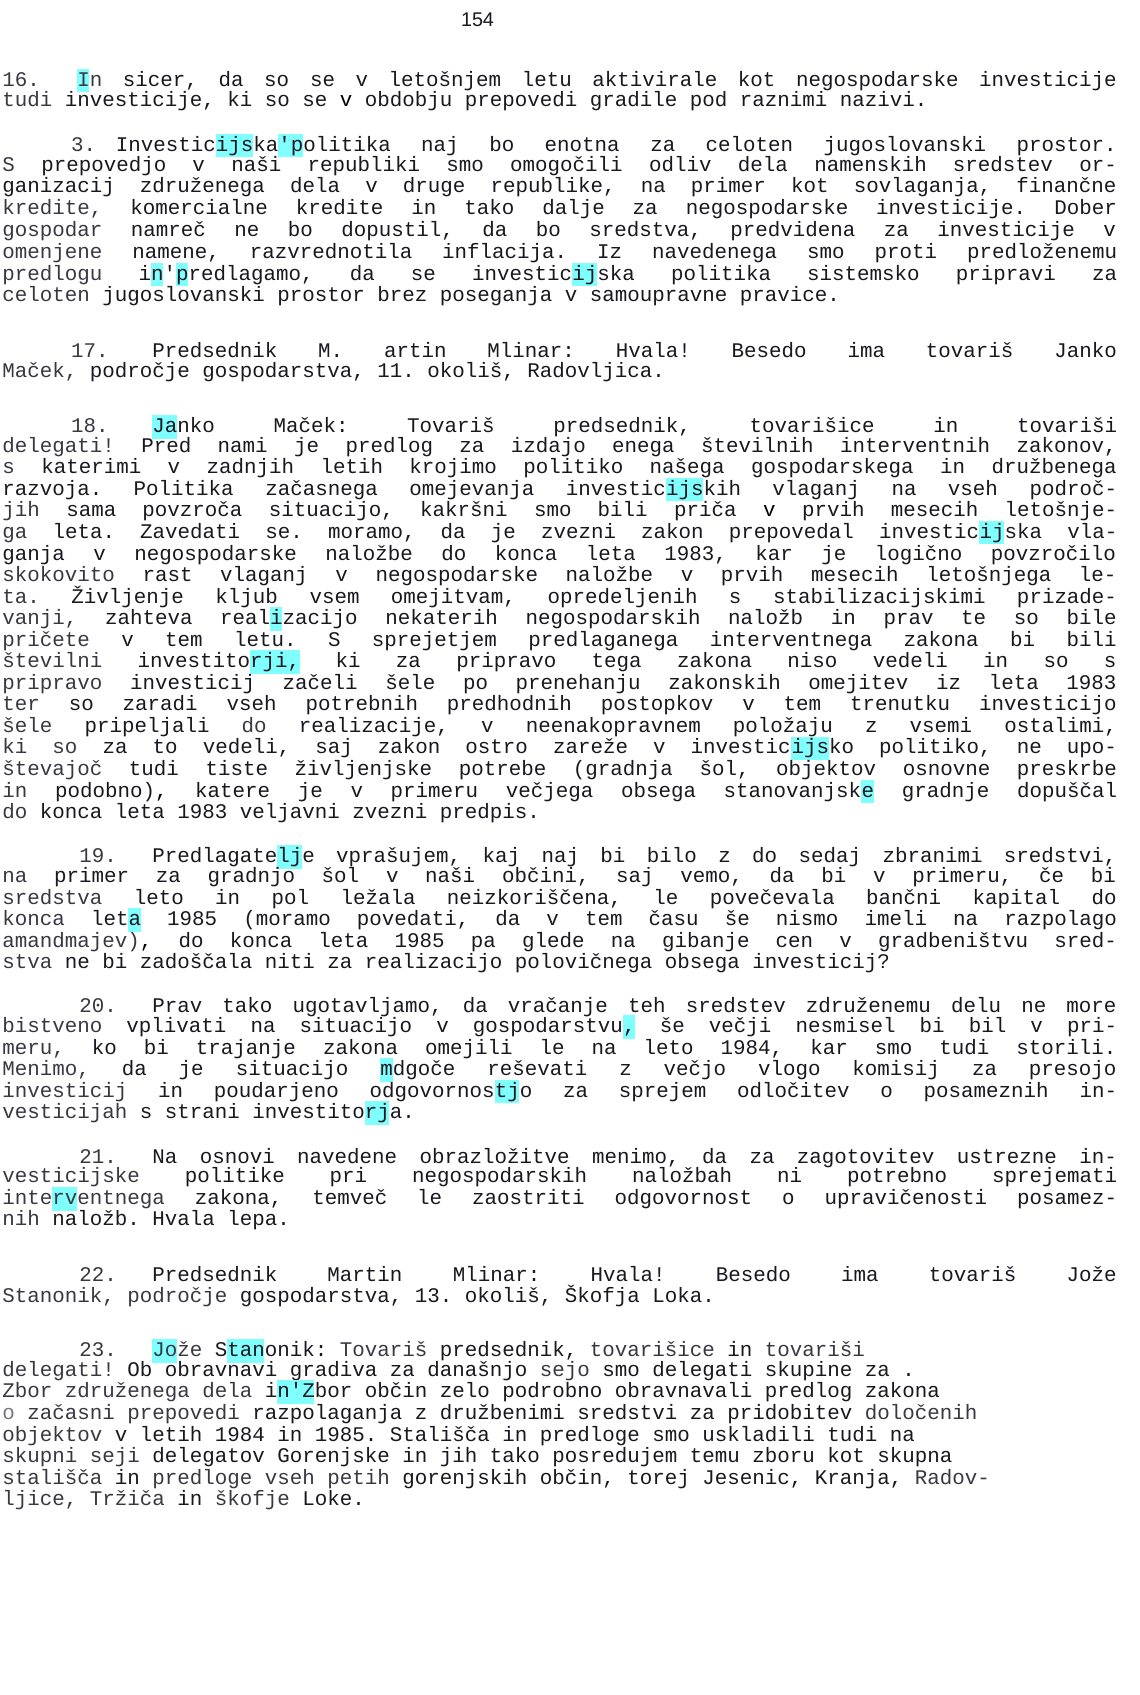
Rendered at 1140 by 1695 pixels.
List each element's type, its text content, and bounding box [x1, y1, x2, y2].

text Predsednik M. artin Mlinar: Hvala! Besedo ima tovariš Janko Maček, področje gospodarstva, 11. okoliš, Radovljica. [2, 339, 1117, 384]
text Jože Stanonik: Tovariš predsednik, tovarišice in tovariši delegati! Ob obravnavi gradiva za današnjo sejo smo delegati skupine za . Zbor združenega dela in'Zbor občin zelo podrobno obravnavali predlog zakona o začasni prepovedi razpolaganja z družbenimi sredstvi za pridobitev določenih objektov v letih 1984 in 1985. Stališča in predloge smo uskladili tudi na skupni seji delegatov Gorenjske in jih tako posredujem temu zboru kot skupna stališča in predloge vseh petih gorenjskih občin, torej Jesenic, Kranja, Radov- ljice, Tržiča in škofje Loke. [2, 1339, 1117, 1512]
text Janko Maček: Tovariš predsednik, tovarišice in tovariši delegati! Pred nami je predlog za izdajo enega številnih interventnih zakonov, s katerimi v zadnjih letih krojimo politiko našega gospodarskega in družbenega razvoja. Politika začasnega omejevanja investicijskih vlaganj na vseh področ- jih sama povzroča situacijo, kakršni smo bili priča v prvih mesecih letošnje- ga leta. Zavedati se. moramo, da je zvezni zakon prepovedal investicijska vla- ganja v negospodarske naložbe do konca leta 1983, kar je logično povzročilo skokovito rast vlaganj v negospodarske naložbe v prvih mesecih letošnjega le- ta. Življenje kljub vsem omejitvam, opredeljenih s stabilizacijskimi prizade- vanji, zahteva realizacijo nekaterih negospodarskih naložb in prav te so bile pričete v tem letu. S sprejetjem predlaganega interventnega zakona bi bili številni investitorji, ki za pripravo tega zakona niso vedeli in so s pripravo investicij začeli šele po prenehanju zakonskih omejitev iz leta 1983 ter so zaradi vseh potrebnih predhodnih postopkov v tem trenutku investicijo šele pripeljali do realizacije, v neenakopravnem položaju z vsemi ostalimi, ki so za to vedeli, saj zakon ostro zareže v investicijsko politiko, ne upo- števajoč tudi tiste življenjske potrebe (gradnja šol, objektov osnovne preskrbe in podobno), katere je v primeru večjega obsega stanovanjske gradnje dopuščal do konca leta 1983 veljavni zvezni predpis. [2, 415, 1117, 825]
list Investicijska'politika naj bo enotna za celoten jugoslovanski prostor. S prepovedjo v naši republiki smo omogočili odliv dela namenskih sredstev or- ganizacij združenega dela v druge republike, na primer kot sovlaganja, finančne kredite, komercialne kredite in tako dalje za negospodarske investicije. Dober gospodar namreč ne bo dopustil, da bo sredstva, predvidena za investicije v omenjene namene, razvrednotila inflacija. Iz navedenega smo proti predloženemu predlogu in'predlagamo, da se investicijska politika sistemsko pripravi za celoten jugoslovanski prostor brez poseganja v samoupravne pravice. [2, 134, 1117, 308]
text Prav tako ugotavljamo, da vračanje teh sredstev združenemu delu ne more bistveno vplivati na situacijo v gospodarstvu, še večji nesmisel bi bil v pri- meru, ko bi trajanje zakona omejili le na leto 1984, kar smo tudi storili. Menimo, da je situacijo mdgoče reševati z večjo vlogo komisij za presojo investicij in poudarjeno odgovornostjo za sprejem odločitev o posameznih in- vesticijah s strani investitorja. [2, 996, 1117, 1125]
text In sicer, da so se v letošnjem letu aktivirale kot negospodarske investicije tudi investicije, ki so se v obdobju prepovedi gradile pod raznimi nazivi. [2, 68, 1117, 113]
text Predlagatelje vprašujem, kaj naj bi bilo z do sedaj zbranimi sredstvi, na primer za gradnjo šol v naši občini, saj vemo, da bi v primeru, če bi sredstva leto in pol ležala neizkoriščena, le povečevala bančni kapital do konca leta 1985 (moramo povedati, da v tem času še nismo imeli na razpolago amandmajev), do konca leta 1985 pa glede na gibanje cen v gradbeništvu sred- stva ne bi zadoščala niti za realizacijo polovičnega obsega investicij? [2, 846, 1117, 975]
text Predsednik Martin Mlinar: Hvala! Besedo ima tovariš Jože Stanonik, področje gospodarstva, 13. okoliš, Škofja Loka. [2, 1263, 1117, 1308]
text Na osnovi navedene obrazložitve menimo, da za zagotovitev ustrezne in- vesticijske politike pri negospodarskih naložbah ni potrebno sprejemati interventnega zakona, temveč le zaostriti odgovornost o upravičenosti posamez- nih naložb. Hvala lepa. [2, 1146, 1117, 1232]
